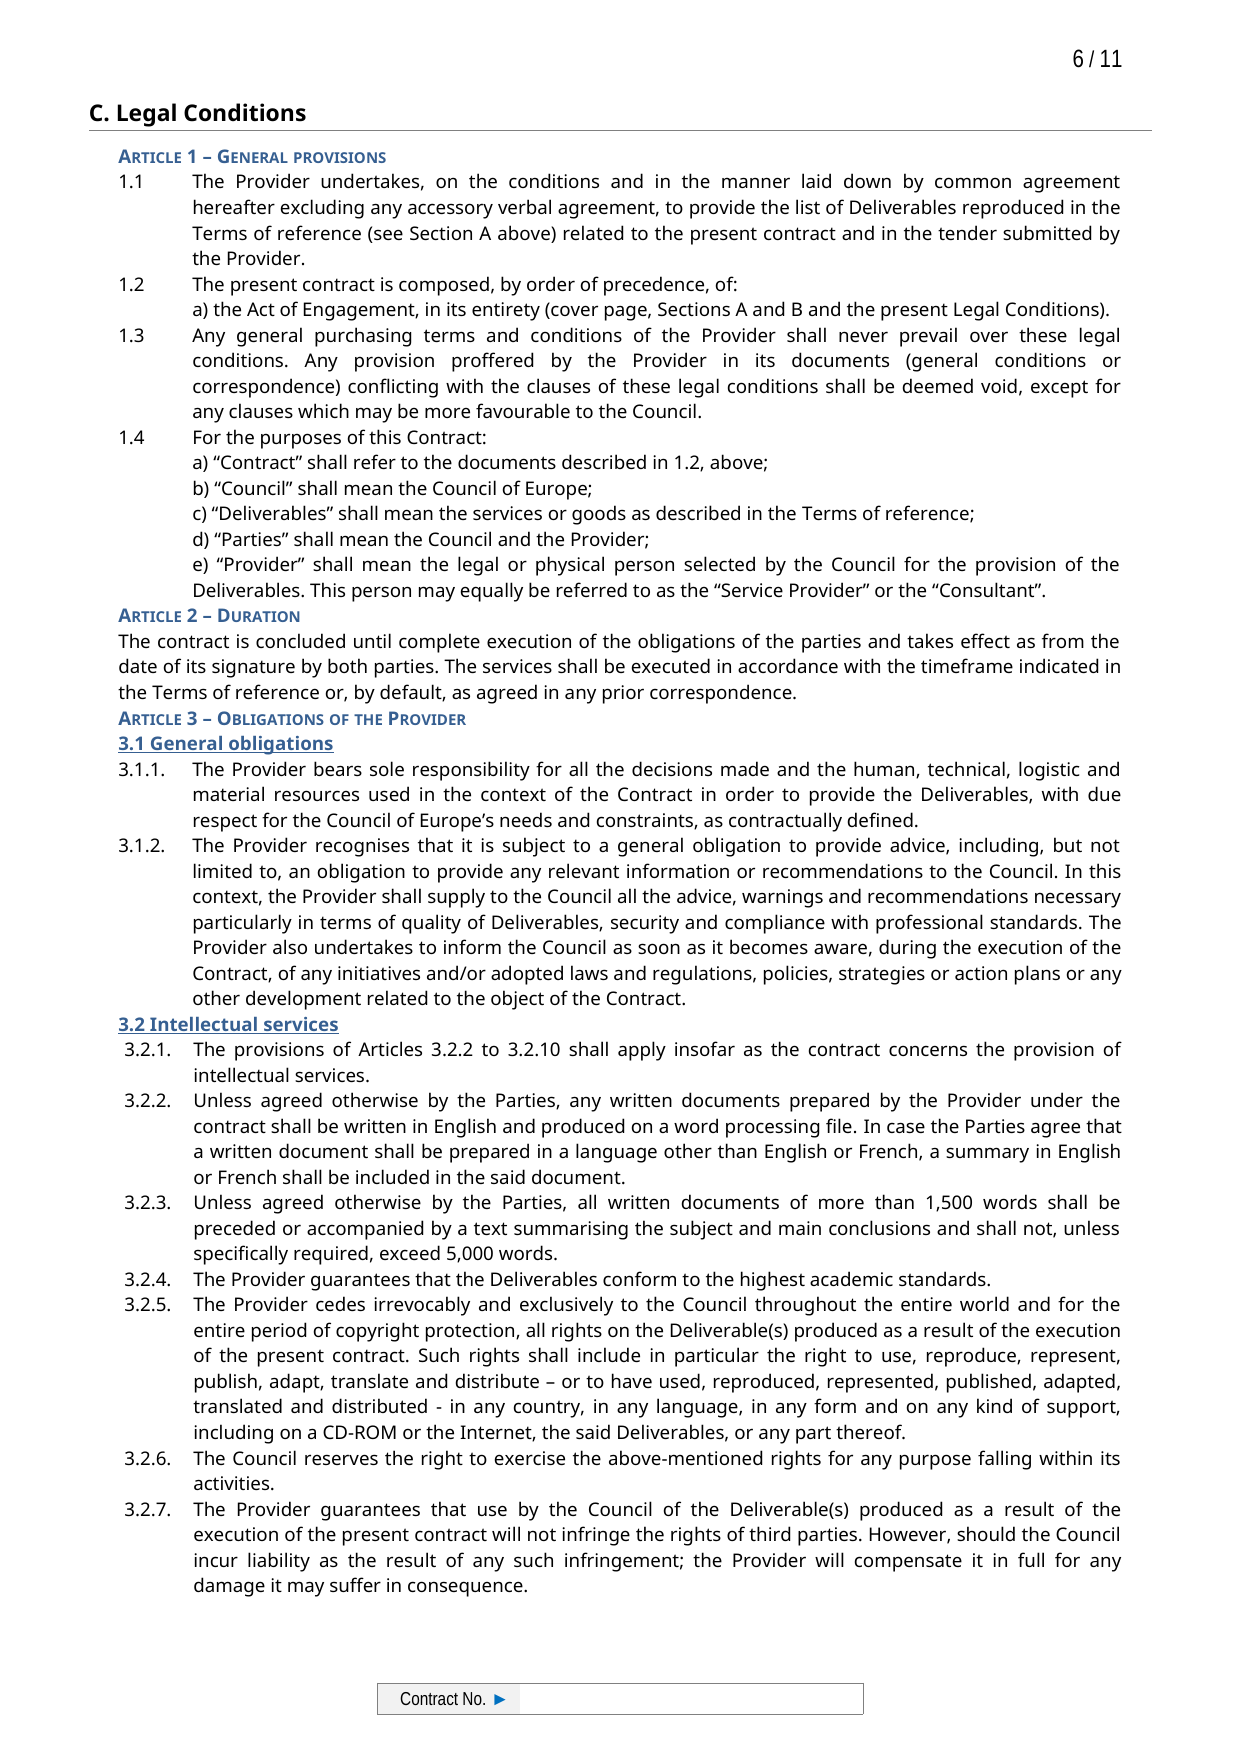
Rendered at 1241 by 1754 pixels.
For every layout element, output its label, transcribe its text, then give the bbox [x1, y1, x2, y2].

list Unless agreed otherwise by the Parties, all written documents of more than 1,500 words shall be preceded or accompanied by a text summarising the subject and main conclusions and shall not, unless specifically required, exceed 5,000 words. [148, 1190, 1122, 1266]
list The Council reserves the right to exercise the above-mentioned rights for any purpose falling within its activities. [148, 1445, 1122, 1496]
text C. Legal Conditions [88, 97, 1152, 131]
list The Provider undertakes, on the conditions and in the manner laid down by common agreement hereafter excluding any accessory verbal agreement, to provide the list of Deliverables reproduced in the Terms of reference (see Section A above) related to the present contract and in the tender submitted by the Provider. [118, 169, 1122, 271]
list The provisions of Articles 3.2.2 to 3.2.10 shall apply insofar as the contract concerns the provision of intellectual services. [148, 1037, 1122, 1088]
text 3.1 General obligations [118, 730, 1122, 756]
list The present contract is composed, by order of precedence, of: a) the Act of Engagement, in its entirety (cover page, Sections A and B and the present Legal Conditions). [118, 271, 1122, 322]
list Any general purchasing terms and conditions of the Provider shall never prevail over these legal conditions. Any provision proffered by the Provider in its documents (general conditions or correspondence) conflicting with the clauses of these legal conditions shall be deemed void, except for any clauses which may be more favourable to the Council. [118, 322, 1122, 424]
list The Provider cedes irrevocably and exclusively to the Council throughout the entire world and for the entire period of copyright protection, all rights on the Deliverable(s) produced as a result of the execution of the present contract. Such rights shall include in particular the right to use, reproduce, represent, publish, adapt, translate and distribute – or to have used, reproduced, represented, published, adapted, translated and distributed - in any country, in any language, in any form and on any kind of support, including on a CD-ROM or the Internet, the said Deliverables, or any part thereof. [148, 1292, 1122, 1445]
list The Provider guarantees that use by the Council of the Deliverable(s) produced as a result of the execution of the present contract will not infringe the rights of third parties. However, should the Council incur liability as the result of any such infringement; the Provider will compensate it in full for any damage it may suffer in consequence. [148, 1496, 1122, 1598]
list The Provider guarantees that the Deliverables conform to the highest academic standards. [148, 1266, 1122, 1292]
text The contract is concluded until complete execution of the obligations of the parties and takes effect as from the date of its signature by both parties. The services shall be executed in accordance with the timeframe indicated in the Terms of reference or, by default, as agreed in any prior correspondence. [118, 628, 1122, 705]
list The Provider recognises that it is subject to a general obligation to provide advice, including, but not limited to, an obligation to provide any relevant information or recommendations to the Council. In this context, the Provider shall supply to the Council all the advice, warnings and recommendations necessary particularly in terms of quality of Deliverables, security and compliance with professional standards. The Provider also undertakes to inform the Council as soon as it becomes aware, during the execution of the Contract, of any initiatives and/or adopted laws and regulations, policies, strategies or action plans or any other development related to the object of the Contract. [118, 832, 1122, 1011]
text 3.2 Intellectual services [118, 1011, 1122, 1037]
text Article 3 – Obligations of the Provider [118, 705, 1122, 730]
text Article 2 – Duration [118, 603, 1122, 628]
text Article 1 – General provisions [118, 143, 1122, 169]
list Unless agreed otherwise by the Parties, any written documents prepared by the Provider under the contract shall be written in English and produced on a word processing file. In case the Parties agree that a written document shall be prepared in a language other than English or French, a summary in English or French shall be included in the said document. [148, 1088, 1122, 1190]
list For the purposes of this Contract: a) “Contract” shall refer to the documents described in 1.2, above; b) “Council” shall mean the Council of Europe; c) “Deliverables” shall mean the services or goods as described in the Terms of reference; d) “Parties” shall mean the Council and the Provider; e) “Provider” shall mean the legal or physical person selected by the Council for the provision of the Deliverables. This person may equally be referred to as the “Service Provider” or the “Consultant”. [118, 424, 1122, 603]
list The Provider bears sole responsibility for all the decisions made and the human, technical, logistic and material resources used in the context of the Contract in order to provide the Deliverables, with due respect for the Council of Europe’s needs and constraints, as contractually defined. [118, 756, 1122, 832]
